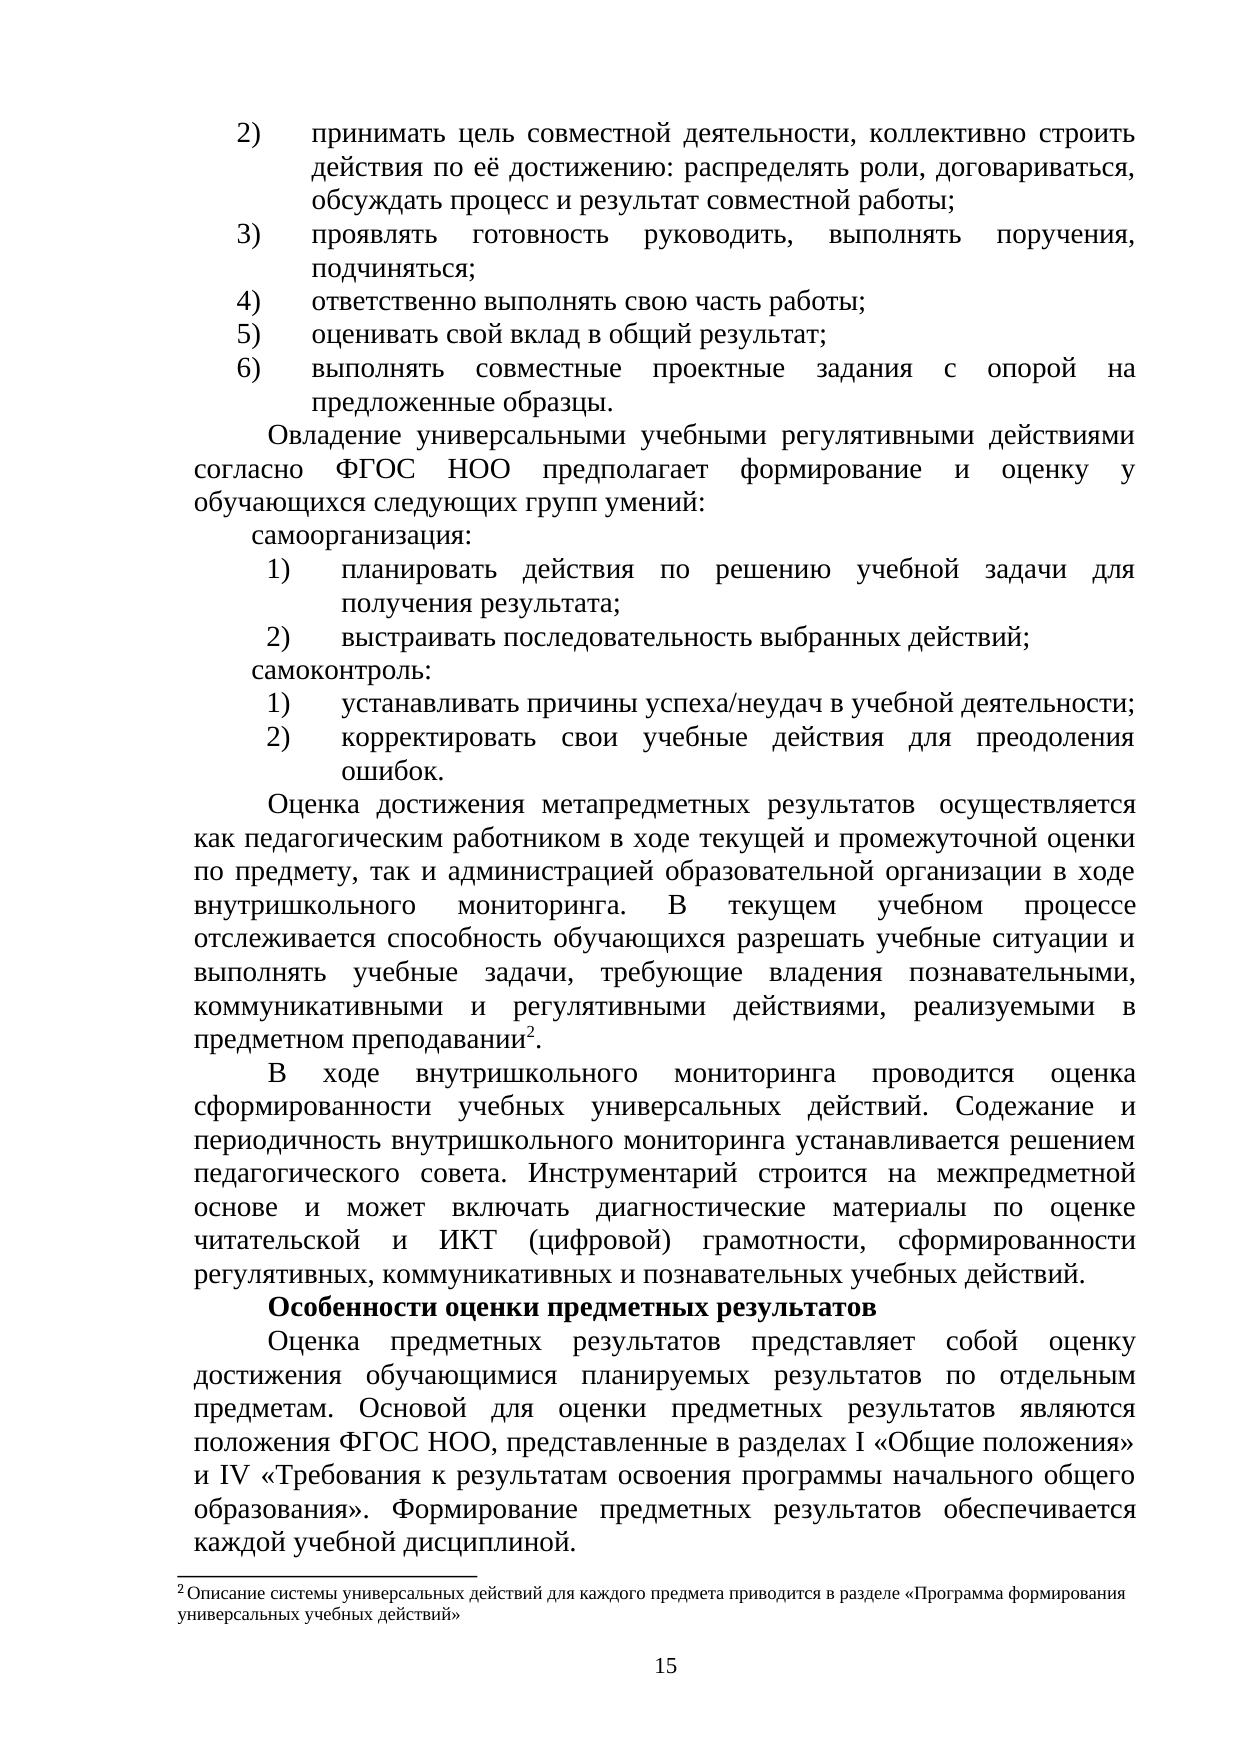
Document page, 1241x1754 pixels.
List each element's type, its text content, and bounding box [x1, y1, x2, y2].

list корректировать свои учебные действия для преодоления ошибок. [266, 719, 1135, 786]
text Оценка достижения метапредметных результатов осуществляется как педагогическим работником в ходе текущей и промежуточной оценки по предмету, так и администрацией образовательной организации в ходе внутришкольного мониторинга. В текущем учебном процессе отслеживается способность обучающихся разрешать учебные ситуации и выполнять учебные задачи, требующие владения познавательными, коммуникативными и регулятивными действиями, реализуемыми в предметном преподавании2. [193, 786, 1136, 1055]
list принимать цель совместной деятельности, коллективно строить действия по её достижению: распределять роли, договариваться, обсуждать процесс и результат совместной работы; [236, 115, 1136, 216]
list оценивать свой вклад в общий результат; [236, 317, 1176, 350]
list выстраивать последовательность выбранных действий; самоконтроль: [251, 619, 1031, 686]
list ответственно выполнять свою часть работы; [236, 283, 1176, 317]
text Овладение универсальными учебными регулятивными действиями согласно ФГОС НОО предполагает формирование и оценку у обучающихся следующих групп умений: [193, 417, 1135, 518]
list проявлять готовность руководить, выполнять поручения, подчиняться; [236, 216, 1136, 283]
list устанавливать причины успеха/неудач в учебной деятельности; [266, 686, 1176, 719]
text В ходе внутришкольного мониторинга проводится оценка сформированности учебных универсальных действий. Содежание и периодичность внутришкольного мониторинга устанавливается решением педагогического совета. Инструментарий строится на межпредметной основе и может включать диагностические материалы по оценке читательской и ИКТ (цифровой) грамотности, сформированности регулятивных, коммуникативных и познавательных учебных действий. [193, 1055, 1136, 1289]
list планировать действия по решению учебной задачи для получения результата; [266, 552, 1135, 619]
text самоорганизация: [251, 518, 1176, 552]
subtitle Особенности оценки предметных результатов [267, 1290, 1176, 1323]
text Оценка предметных результатов представляет собой оценку достижения обучающимися планируемых результатов по отдельным предметам. Основой для оценки предметных результатов являются положения ФГОС НОО, представленные в разделах I «Общие положения» и IV «Требования к результатам освоения программы начального общего образования». Формирование предметных результатов обеспечивается каждой учебной дисциплиной. [193, 1323, 1136, 1558]
list выполнять совместные проектные задания с опорой на предложенные образцы. [236, 350, 1136, 417]
text 2 Описание системы универсальных действий для каждого предмета приводится в разделе «Программа формирования универсальных учебных действий» [177, 1581, 1176, 1625]
